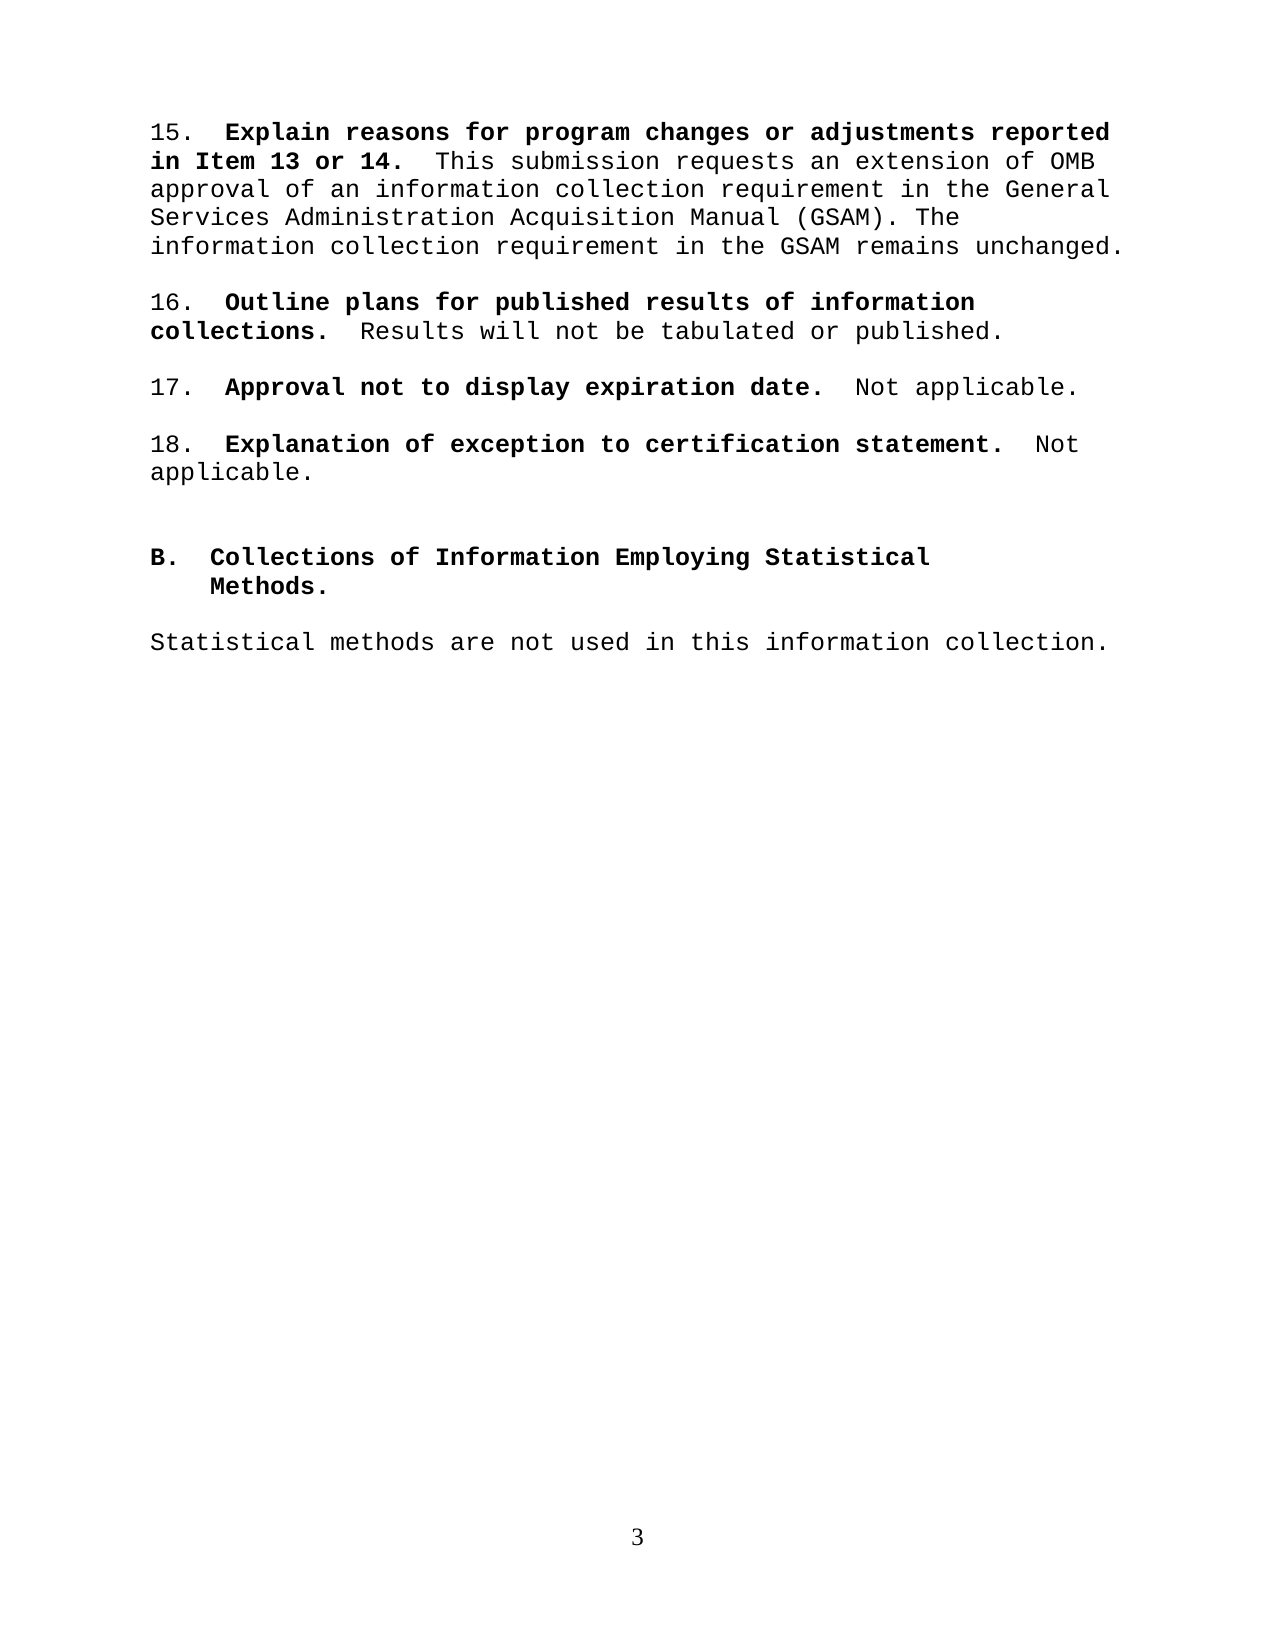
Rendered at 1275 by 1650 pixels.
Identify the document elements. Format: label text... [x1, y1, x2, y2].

text 18. Explanation of exception to certification statement. Not applicable. [150, 432, 1125, 488]
text B. Collections of Information Employing Statistical Methods. [150, 545, 1125, 602]
text 17. Approval not to display expiration date. Not applicable. [150, 375, 1125, 403]
text Statistical methods are not used in this information collection. [150, 630, 1125, 658]
text 16. Outline plans for published results of information collections. Results will not be tabulated or published. [150, 290, 1125, 347]
text 15. Explain reasons for program changes or adjustments reported in Item 13 or 14. This submission requests an extension of OMB approval of an information collection requirement in the General Services Administration Acquisition Manual (GSAM). The information collection requirement in the GSAM remains unchanged. [150, 120, 1125, 262]
